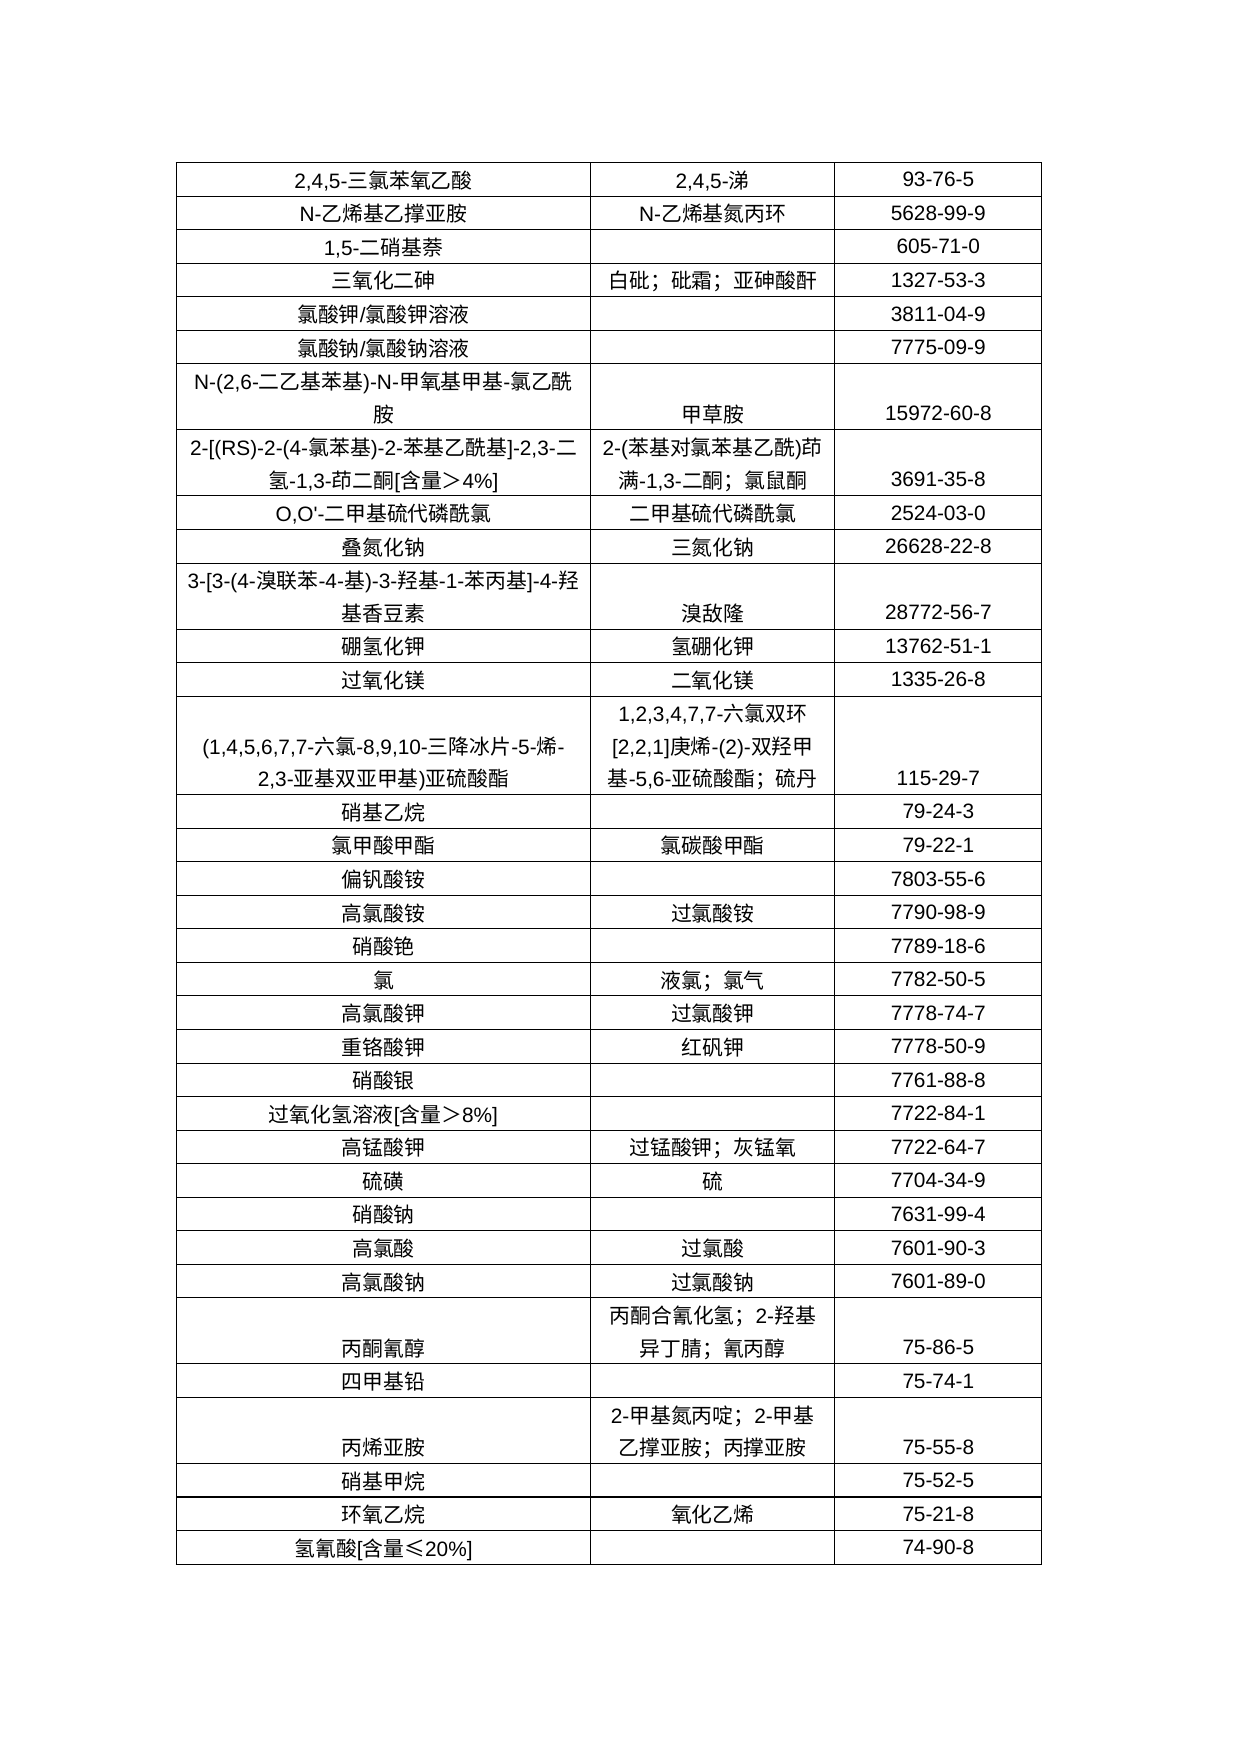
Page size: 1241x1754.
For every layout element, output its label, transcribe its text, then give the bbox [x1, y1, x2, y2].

table_cell 1327-53-3 [835, 264, 1041, 296]
table_cell 7722-64-7 [835, 1131, 1041, 1163]
table_cell 高氯酸钠 [177, 1265, 590, 1297]
table_cell 二氧化镁 [591, 663, 834, 696]
table_cell 丙酮合氰化氢；2-羟基异丁腈；氰丙醇 [591, 1298, 834, 1363]
table_cell 2-[(RS)-2-(4-氯苯基)-2-苯基乙酰基]-2,3-二氢-1,3-茚二酮[含量＞4%] [177, 430, 590, 495]
table_cell 硝酸铯 [177, 929, 590, 962]
table_cell 3-[3-(4-溴联苯-4-基)-3-羟基-1-苯丙基]-4-羟基香豆素 [177, 564, 590, 628]
table_cell [591, 297, 834, 330]
table_cell 硫 [591, 1164, 834, 1197]
table_cell 氯碳酸甲酯 [591, 829, 834, 861]
table_cell 二甲基硫代磷酰氯 [591, 496, 834, 529]
table_cell 红矾钾 [591, 1030, 834, 1062]
table_cell 13762-51-1 [835, 630, 1041, 662]
table_cell 甲草胺 [591, 364, 834, 429]
table_cell 四甲基铅 [177, 1364, 590, 1397]
table_cell 2,4,5-涕 [591, 163, 834, 196]
table_cell 过氧化镁 [177, 663, 590, 696]
table_cell 过氯酸钾 [591, 996, 834, 1029]
table_cell (1,4,5,6,7,7-六氯-8,9,10-三降冰片-5-烯-2,3-亚基双亚甲基)亚硫酸酯 [177, 697, 590, 794]
table_cell 硝基乙烷 [177, 795, 590, 828]
table_cell 过氯酸 [591, 1231, 834, 1264]
table_cell N-乙烯基乙撑亚胺 [177, 197, 590, 229]
table_cell [591, 1198, 834, 1230]
table_cell 75-74-1 [835, 1364, 1041, 1397]
table_cell [591, 862, 834, 895]
table_cell 7782-50-5 [835, 963, 1041, 995]
table_cell 溴敌隆 [591, 564, 834, 628]
table_cell 7761-88-8 [835, 1064, 1041, 1096]
table_cell 7803-55-6 [835, 862, 1041, 895]
table_cell 2-(苯基对氯苯基乙酰)茚满-1,3-二酮；氯鼠酮 [591, 430, 834, 495]
table_cell 高锰酸钾 [177, 1131, 590, 1163]
table_cell 过氯酸钠 [591, 1265, 834, 1297]
table_cell N-(2,6-二乙基苯基)-N-甲氧基甲基-氯乙酰胺 [177, 364, 590, 429]
table_cell [591, 230, 834, 263]
table_cell [591, 331, 834, 363]
table_cell 高氯酸钾 [177, 996, 590, 1029]
table_cell 过氯酸铵 [591, 896, 834, 928]
table_cell 叠氮化钠 [177, 530, 590, 562]
table_cell 79-22-1 [835, 829, 1041, 861]
table_cell 75-52-5 [835, 1464, 1041, 1496]
table_cell 7631-99-4 [835, 1198, 1041, 1230]
table_cell 硝酸钠 [177, 1198, 590, 1230]
table_cell 75-55-8 [835, 1398, 1041, 1463]
table_cell 5628-99-9 [835, 197, 1041, 229]
table_cell [591, 1364, 834, 1397]
table_cell 3691-35-8 [835, 430, 1041, 495]
table_cell O,O'-二甲基硫代磷酰氯 [177, 496, 590, 529]
table_cell 2,4,5-三氯苯氧乙酸 [177, 163, 590, 196]
table_cell 氯 [177, 963, 590, 995]
table_cell 2-甲基氮丙啶；2-甲基乙撑亚胺；丙撑亚胺 [591, 1398, 834, 1463]
table_cell 氢硼化钾 [591, 630, 834, 662]
table_cell 液氯；氯气 [591, 963, 834, 995]
table_cell [591, 1531, 834, 1563]
table_cell 氯甲酸甲酯 [177, 829, 590, 861]
table_cell 丙酮氰醇 [177, 1298, 590, 1363]
table_cell [591, 1064, 834, 1096]
table_cell 氧化乙烯 [591, 1498, 834, 1530]
table_cell 三氧化二砷 [177, 264, 590, 296]
table_cell 硼氢化钾 [177, 630, 590, 662]
table_cell 偏钒酸铵 [177, 862, 590, 895]
table_cell [591, 929, 834, 962]
table_cell 1,5-二硝基萘 [177, 230, 590, 263]
table_cell 605-71-0 [835, 230, 1041, 263]
table_cell 7601-90-3 [835, 1231, 1041, 1264]
table_cell [591, 795, 834, 828]
table_cell 75-86-5 [835, 1298, 1041, 1363]
table_cell 三氮化钠 [591, 530, 834, 562]
table_cell 硝酸银 [177, 1064, 590, 1096]
table_cell 7790-98-9 [835, 896, 1041, 928]
table_cell 丙烯亚胺 [177, 1398, 590, 1463]
table_cell 7778-74-7 [835, 996, 1041, 1029]
table_cell 1335-26-8 [835, 663, 1041, 696]
table_cell 3811-04-9 [835, 297, 1041, 330]
table_cell 1,2,3,4,7,7-六氯双环[2,2,1]庚烯-(2)-双羟甲基-5,6-亚硫酸酯；硫丹 [591, 697, 834, 794]
table_cell 过锰酸钾；灰锰氧 [591, 1131, 834, 1163]
table_cell 高氯酸 [177, 1231, 590, 1264]
table_cell 氯酸钠/氯酸钠溶液 [177, 331, 590, 363]
table_cell 硫磺 [177, 1164, 590, 1197]
table_cell 环氧乙烷 [177, 1498, 590, 1530]
table_cell 75-21-8 [835, 1498, 1041, 1530]
table_cell 115-29-7 [835, 697, 1041, 794]
table_cell 7775-09-9 [835, 331, 1041, 363]
table_cell 7704-34-9 [835, 1164, 1041, 1197]
table_cell 7778-50-9 [835, 1030, 1041, 1062]
table_cell [591, 1464, 834, 1496]
table_cell 白砒；砒霜；亚砷酸酐 [591, 264, 834, 296]
table_cell 79-24-3 [835, 795, 1041, 828]
table_cell 高氯酸铵 [177, 896, 590, 928]
table_cell 7789-18-6 [835, 929, 1041, 962]
table_cell 7722-84-1 [835, 1097, 1041, 1129]
table_cell 氯酸钾/氯酸钾溶液 [177, 297, 590, 330]
table_cell 硝基甲烷 [177, 1464, 590, 1496]
table_cell 重铬酸钾 [177, 1030, 590, 1062]
table_cell 15972-60-8 [835, 364, 1041, 429]
table_cell 氢氰酸[含量≤20%] [177, 1531, 590, 1563]
table_cell 2524-03-0 [835, 496, 1041, 529]
table_cell [591, 1097, 834, 1129]
table_cell 74-90-8 [835, 1531, 1041, 1563]
table_cell 93-76-5 [835, 163, 1041, 196]
table_cell 7601-89-0 [835, 1265, 1041, 1297]
table_cell 26628-22-8 [835, 530, 1041, 562]
table_cell 28772-56-7 [835, 564, 1041, 628]
table_cell N-乙烯基氮丙环 [591, 197, 834, 229]
table_cell 过氧化氢溶液[含量＞8%] [177, 1097, 590, 1129]
